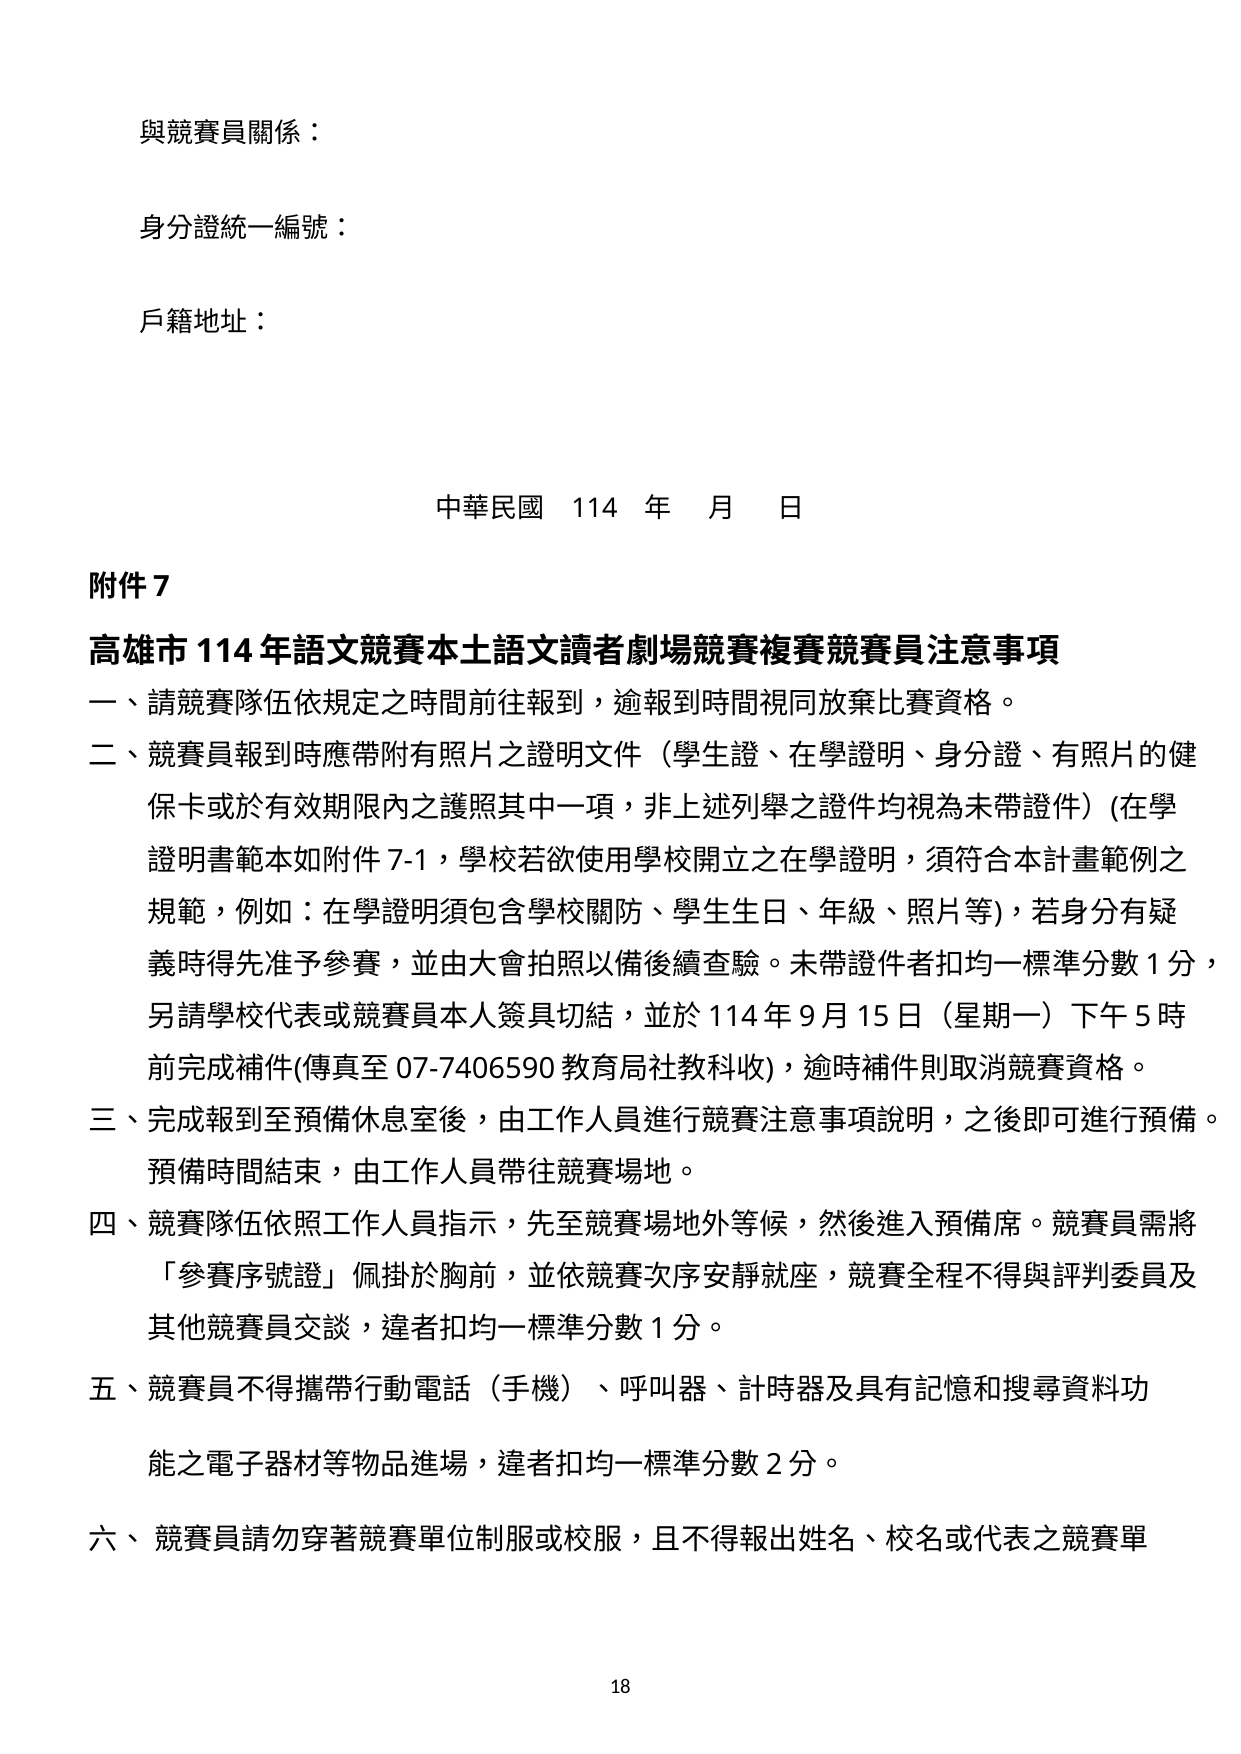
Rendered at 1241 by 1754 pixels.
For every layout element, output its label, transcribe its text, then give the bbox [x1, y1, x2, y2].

text 一、請競賽隊伍依規定之時間前往報到，逾報到時間視同放棄比賽資格。 [89, 672, 1201, 724]
text 五、競賽員不得攜帶行動電話（手機）、呼叫器、計時器及具有記憶和搜尋資料功能之電子器材等物品進場，違者扣均一標準分數2分。 [89, 1349, 1152, 1499]
text 中華民國 114 年 月 日 [89, 469, 1152, 544]
text 與競賽員關係： [139, 93, 1152, 168]
text 身分證統一編號： [139, 188, 1152, 263]
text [89, 1499, 1152, 1574]
text 戶籍地址： [139, 283, 1152, 358]
text 四、競賽隊伍依照工作人員指示，先至競賽場地外等候，然後進入預備席。競賽員需將「參賽序號證」佩掛於胸前，並依競賽次序安靜就座，競賽全程不得與評判委員及其他競賽員交談，違者扣均一標準分數1分。 [89, 1193, 1201, 1349]
text 三、完成報到至預備休息室後，由工作人員進行競賽注意事項說明，之後即可進行預備。預備時間結束，由工作人員帶往競賽場地。 [89, 1089, 1201, 1193]
text 附件7 [89, 562, 1201, 605]
text 二、競賽員報到時應帶附有照片之證明文件（學生證、在學證明、身分證、有照片的健保卡或於有效期限內之護照其中一項，非上述列舉之證件均視為未帶證件）(在學證明書範本如附件7-1，學校若欲使用學校開立之在學證明，須符合本計畫範例之規範，例如：在學證明須包含學校關防、學生生日、年級、照片等)，若身分有疑義時得先准予參賽，並由大會拍照以備後續查驗。未帶證件者扣均一標準分數1分，另請學校代表或競賽員本人簽具切結，並於114年9月15日（星期一）下午5時前完成補件(傳真至07-7406590教育局社教科收)，逾時補件則取消競賽資格。 [89, 724, 1201, 1089]
text 高雄市114年語文競賽本土語文讀者劇場競賽複賽競賽員注意事項 [89, 623, 1201, 672]
